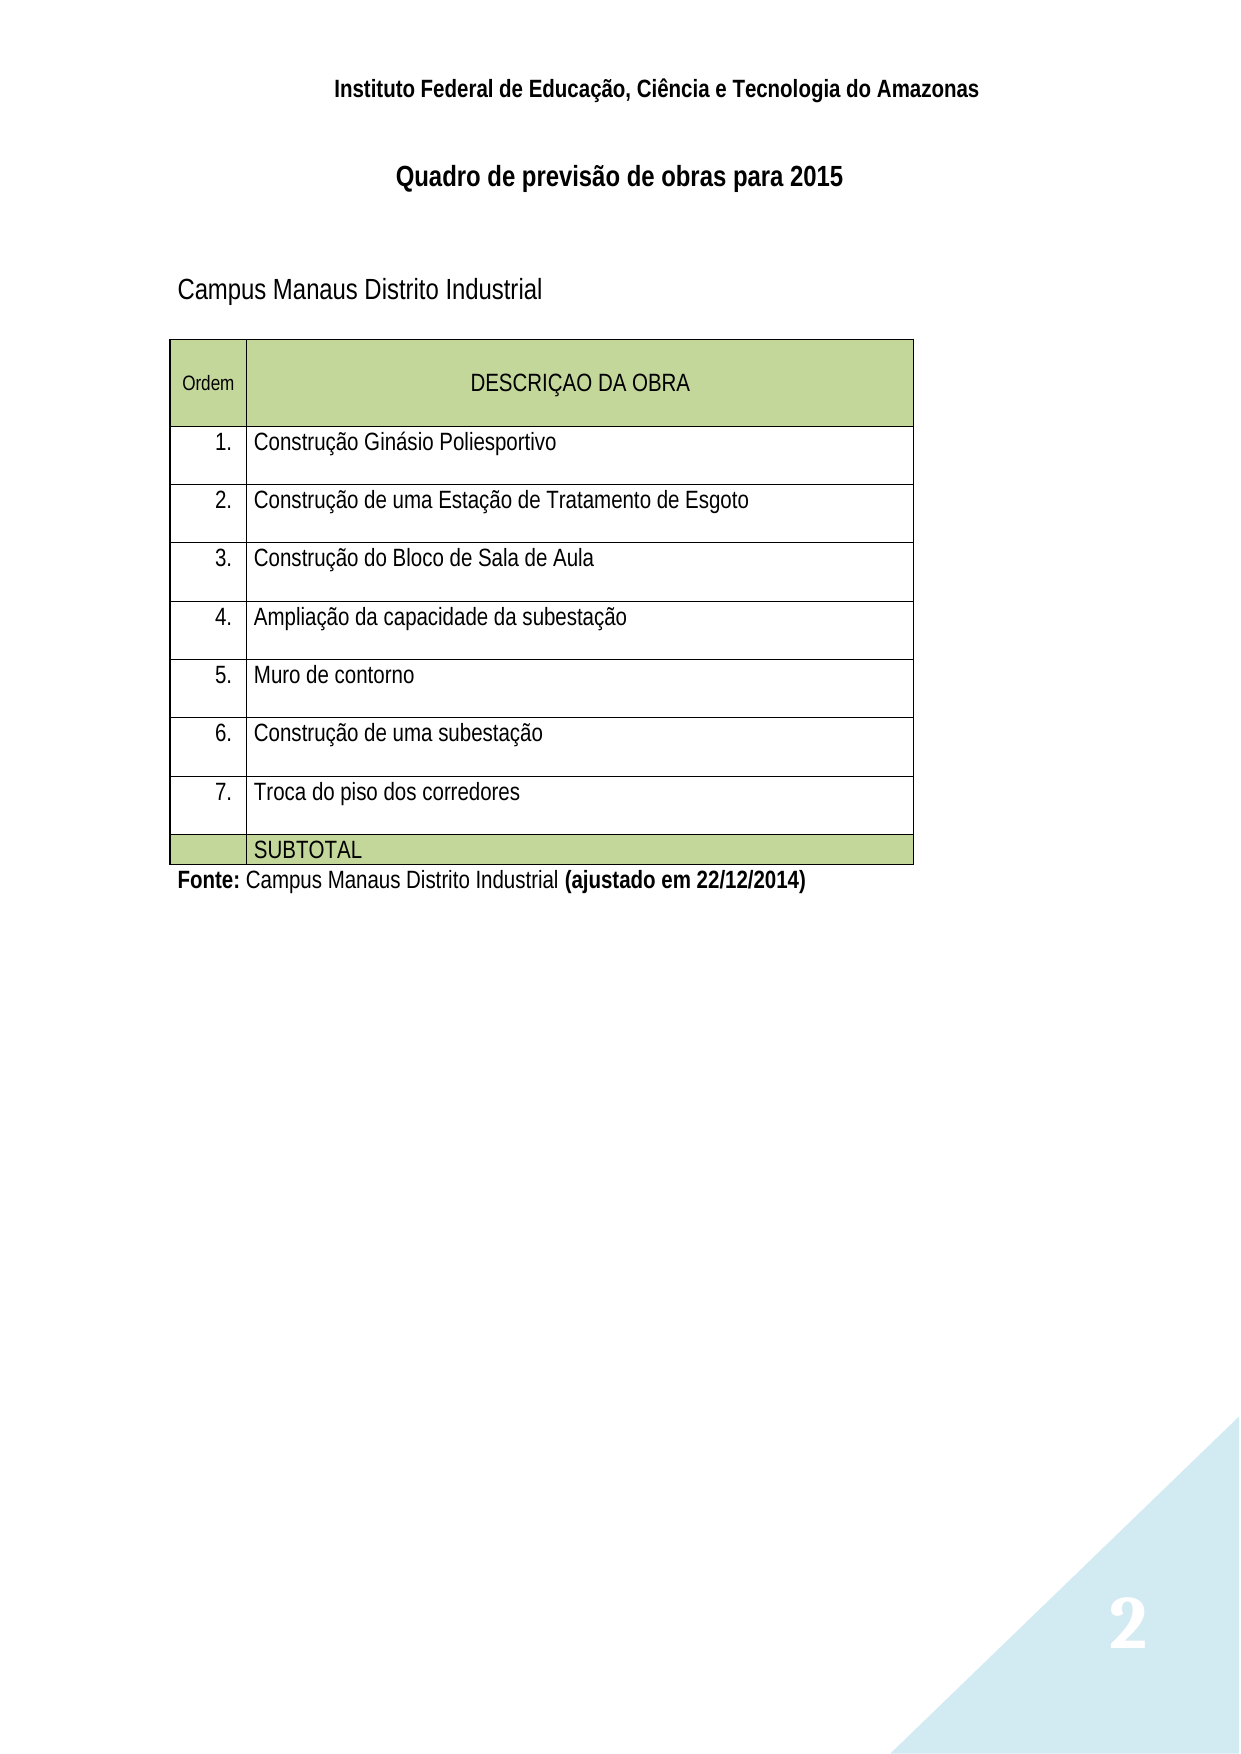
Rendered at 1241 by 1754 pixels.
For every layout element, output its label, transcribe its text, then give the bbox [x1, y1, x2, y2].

table_cell Construção de uma subestação [247, 718, 913, 776]
text Fonte: Campus Manaus Distrito Industrial (ajustado em 22/12/2014) [177, 865, 1063, 893]
table_cell 7 [171, 660, 246, 717]
table_cell 2 [171, 427, 246, 484]
table_cell Ampliação da capacidade da subestação [247, 602, 913, 659]
table_cell 14 [171, 718, 246, 776]
table_cell Muro de contorno [247, 660, 913, 717]
table_cell Construção de uma Estação de Tratamento de Esgoto [247, 485, 913, 542]
table_cell [171, 835, 246, 864]
table_cell 4 [171, 543, 246, 601]
table_cell 3 [171, 485, 246, 542]
table_cell Construção do Bloco de Sala de Aula [247, 543, 913, 601]
table_header DESCRIÇAO DA OBRA [247, 340, 913, 426]
table_header Ordem [171, 340, 246, 426]
table_cell Troca do piso dos corredores [247, 777, 913, 834]
table_cell Construção Ginásio Poliesportivo [247, 427, 913, 484]
text Campus Manaus Distrito Industrial [177, 272, 1051, 305]
table_cell 15 [171, 777, 246, 834]
table_cell SUBTOTAL [247, 835, 913, 864]
table_cell 6 [171, 602, 246, 659]
